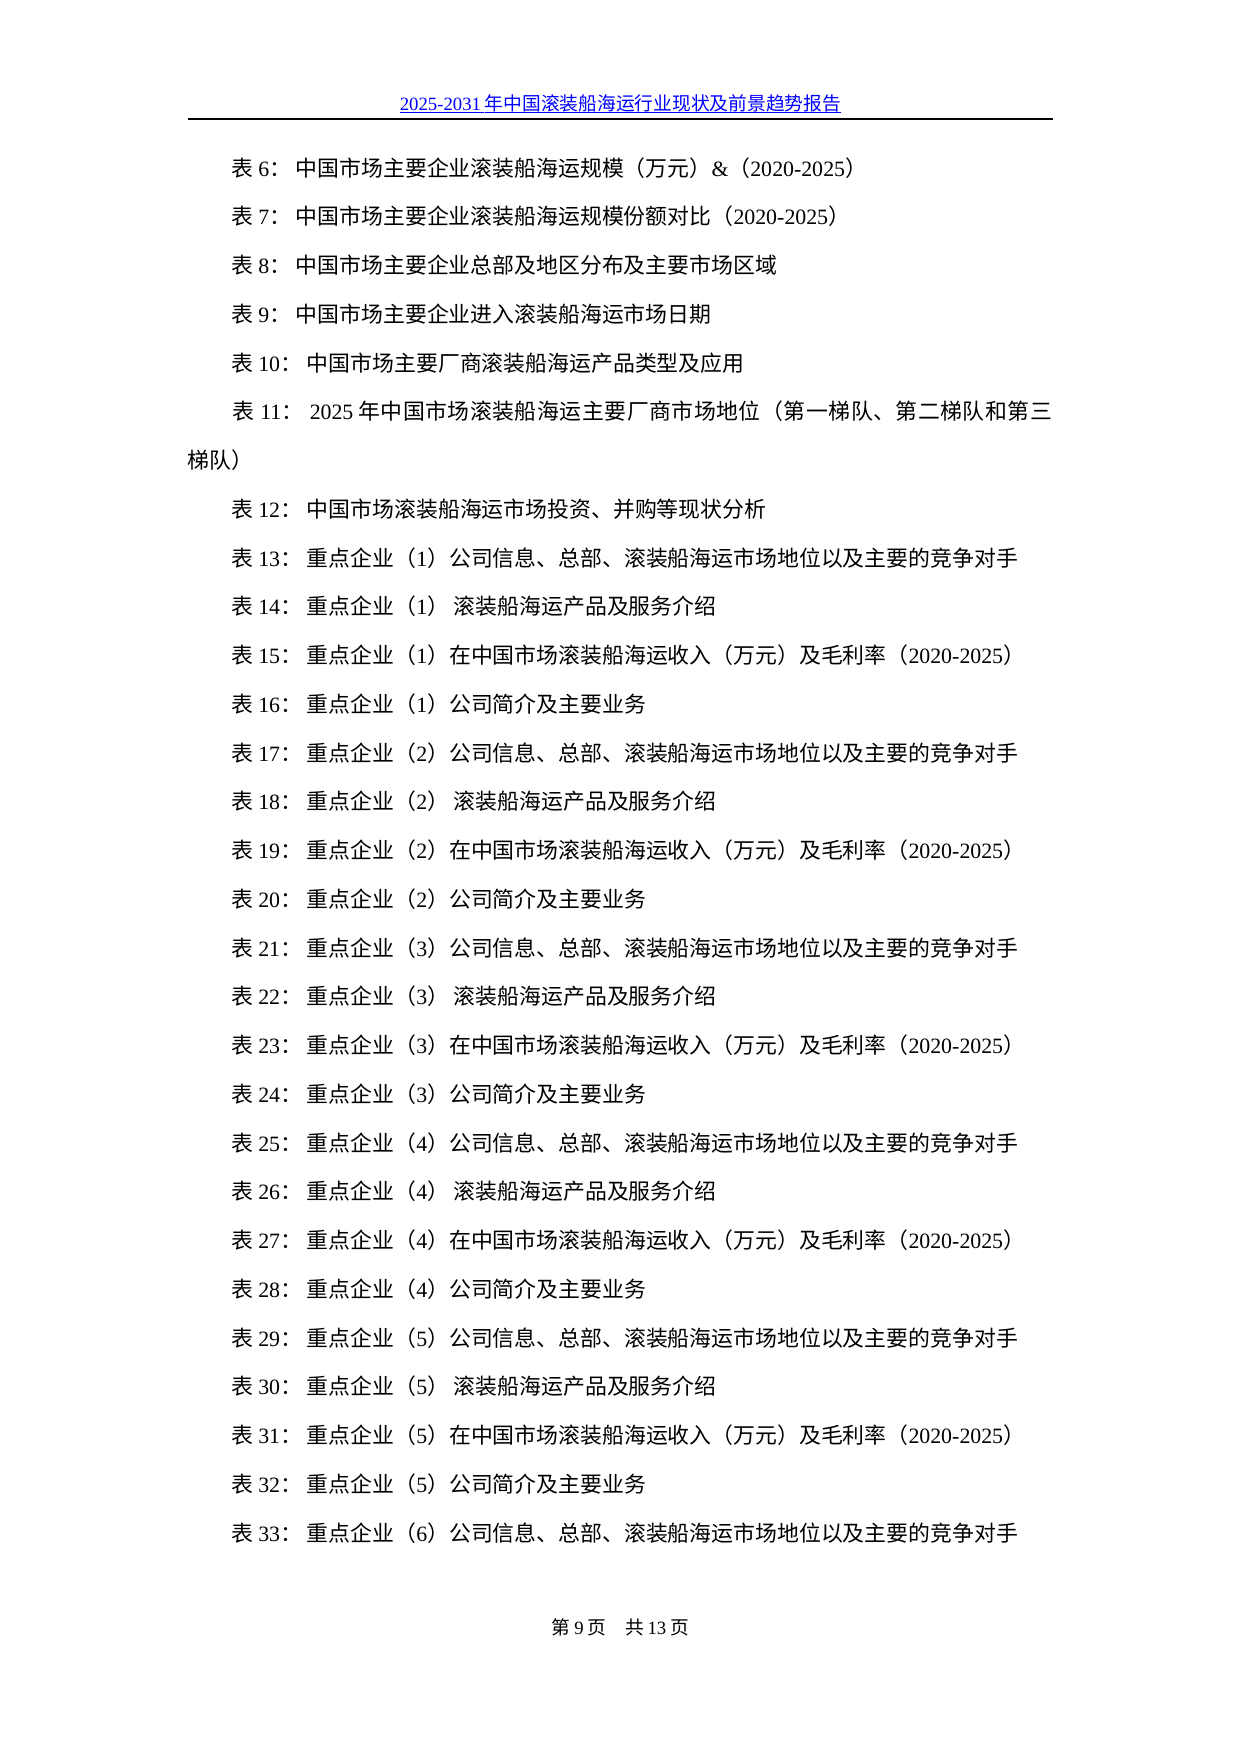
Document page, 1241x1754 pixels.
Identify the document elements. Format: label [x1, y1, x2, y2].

text [187, 150, 1053, 1548]
